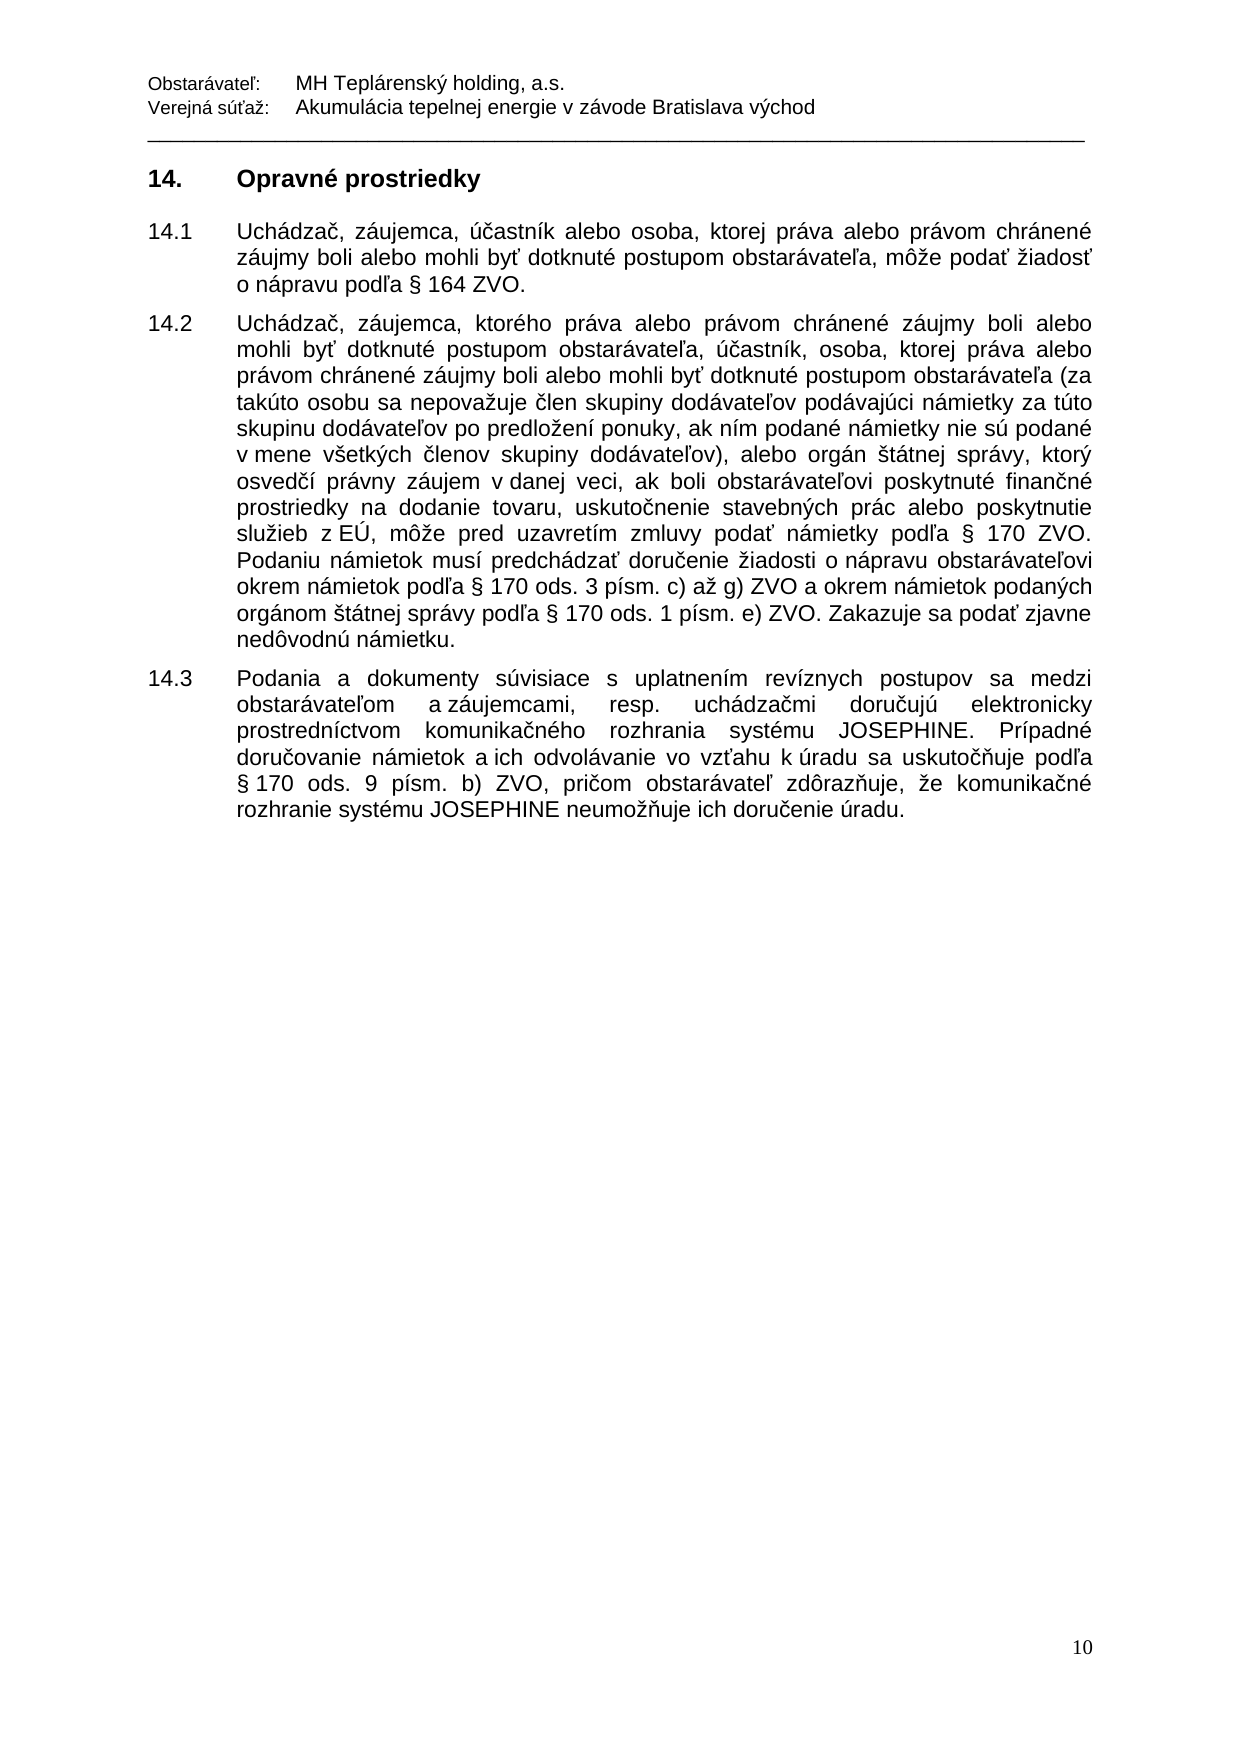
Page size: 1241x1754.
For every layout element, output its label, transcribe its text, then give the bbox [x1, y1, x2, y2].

list Podania a dokumenty súvisiace s uplatnením revíznych postupov sa medzi obstarávateľom a záujemcami, resp. uchádzačmi doručujú elektronicky prostredníctvom komunikačného rozhrania systému JOSEPHINE. Prípadné doručovanie námietok a ich odvolávanie vo vzťahu k úradu sa uskutočňuje podľa § 170 ods. 9 písm. b) ZVO, pričom obstarávateľ zdôrazňuje, že komunikačné rozhranie systému JOSEPHINE neumožňuje ich doručenie úradu. [148, 665, 1092, 823]
list Uchádzač, záujemca, ktorého práva alebo právom chránené záujmy boli alebo mohli byť dotknuté postupom obstarávateľa, účastník, osoba, ktorej práva alebo právom chránené záujmy boli alebo mohli byť dotknuté postupom obstarávateľa (za takúto osobu sa nepovažuje člen skupiny dodávateľov podávajúci námietky za túto skupinu dodávateľov po predložení ponuky, ak ním podané námietky nie sú podané v mene všetkých členov skupiny dodávateľov), alebo orgán štátnej správy, ktorý osvedčí právny záujem v danej veci, ak boli obstarávateľovi poskytnuté finančné prostriedky na dodanie tovaru, uskutočnenie stavebných prác alebo poskytnutie služieb z EÚ, môže pred uzavretím zmluvy podať námietky podľa § 170 ZVO. Podaniu námietok musí predchádzať doručenie žiadosti o nápravu obstarávateľovi okrem námietok podľa § 170 ods. 3 písm. c) až g) ZVO a okrem námietok podaných orgánom štátnej správy podľa § 170 ods. 1 písm. e) ZVO. Zakazuje sa podať zjavne nedôvodnú námietku. [148, 309, 1092, 652]
subtitle Opravné prostriedky [148, 164, 1092, 193]
list Uchádzač, záujemca, účastník alebo osoba, ktorej práva alebo právom chránené záujmy boli alebo mohli byť dotknuté postupom obstarávateľa, môže podať žiadosť o nápravu podľa § 164 ZVO. [148, 218, 1092, 297]
